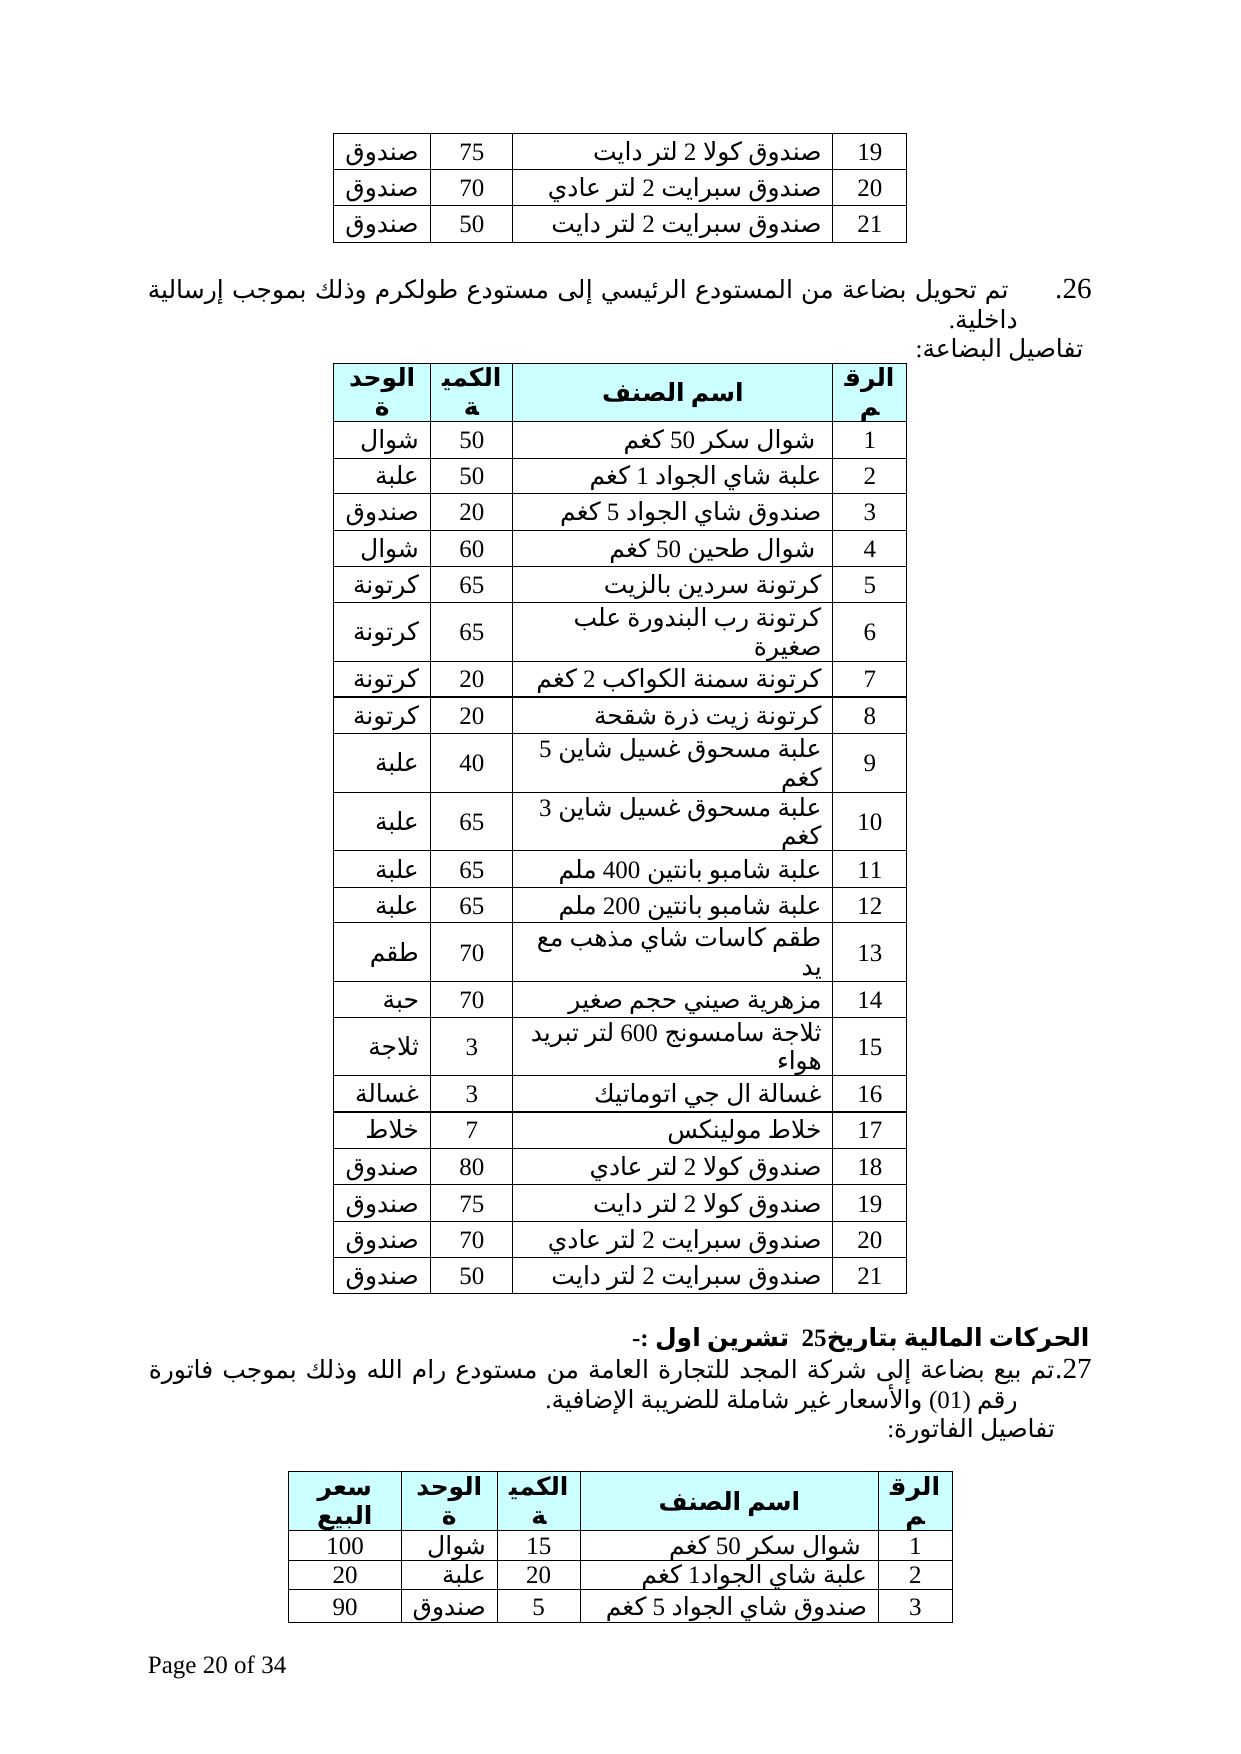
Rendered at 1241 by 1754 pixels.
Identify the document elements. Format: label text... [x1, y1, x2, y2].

table_cell 20 [833, 170, 906, 205]
table_cell 15 [833, 1018, 906, 1075]
table_cell 70 [431, 982, 512, 1017]
table_cell صندوق [334, 494, 430, 530]
table_cell 20 [431, 662, 512, 696]
table_cell شوال [334, 531, 430, 566]
table_cell 7 [431, 1113, 512, 1147]
text تفاصيل البضاعة: [148, 334, 1089, 362]
table_cell 17 [833, 1113, 906, 1147]
table_cell شوال [402, 1531, 497, 1559]
table_cell 60 [431, 531, 512, 566]
table_cell 65 [431, 603, 512, 661]
table_cell 70 [431, 923, 512, 981]
table_cell خلاط [334, 1113, 430, 1147]
table_cell 40 [431, 734, 512, 792]
table_cell كرتونة رب البندورة علب صغيرة [513, 603, 832, 661]
table_cell صندوق [334, 206, 430, 242]
table_header الكمية [498, 1472, 580, 1530]
table_cell 13 [833, 923, 906, 981]
table_cell 75 [431, 1185, 512, 1221]
table_cell شوال طحين 50 كغم [513, 531, 832, 566]
table_cell 20 [431, 698, 512, 733]
table_cell صندوق [334, 1222, 430, 1257]
table_cell كرتونة [334, 603, 430, 661]
table_cell صندوق شاي الجواد 5 كغم [581, 1590, 878, 1622]
table_cell علبة [334, 851, 430, 887]
table_cell صندوق [334, 134, 430, 169]
table_cell صندوق شاي الجواد 5 كغم [513, 494, 832, 530]
table_cell 1 [833, 422, 906, 458]
table_cell شوال سكر 50 كغم [513, 422, 832, 458]
table_header الوحدة [402, 1472, 497, 1530]
table_cell 65 [431, 567, 512, 602]
table_cell علبة [334, 459, 430, 493]
table_cell حبة [334, 982, 430, 1017]
table_cell صندوق سبرايت عادي [513, 170, 832, 205]
table_cell 80 [431, 1149, 512, 1184]
text تفاصيل الفاتورة: [148, 1414, 1055, 1442]
table_cell صندوق سبرايت عادي [513, 1222, 832, 1257]
table_cell صندوق [402, 1590, 497, 1622]
table_cell 14 [833, 982, 906, 1017]
table_header اسم الصنف [581, 1472, 878, 1530]
table_cell 65 [431, 793, 512, 850]
table_cell 3 [879, 1590, 952, 1622]
table_cell 3 [431, 1076, 512, 1111]
table_cell 5 [498, 1590, 580, 1622]
table_cell كرتونة زيت ذرة شقحة [513, 698, 832, 733]
table_header الوحدة [334, 364, 430, 421]
table_cell 70 [431, 170, 512, 205]
text الحركات المالية بتاريخ25 تشرين اول :- [148, 1323, 1089, 1351]
table_cell علبة [402, 1561, 497, 1589]
table_cell 2 [833, 459, 906, 493]
table_cell علبة شاي الجواد1 كغم [581, 1561, 878, 1589]
table_cell 19 [833, 134, 906, 169]
table_cell طقم كاسات شاي مذهب مع يد [513, 923, 832, 981]
table_cell كرتونة [334, 662, 430, 696]
table_cell 3 [431, 1018, 512, 1075]
table_cell صندوق سبرايت دايت [513, 206, 832, 242]
table_cell صندوق [334, 1149, 430, 1184]
table_cell 4 [833, 531, 906, 566]
table_cell 20 [498, 1561, 580, 1589]
table_cell طقم [334, 923, 430, 981]
table_cell 16 [833, 1076, 906, 1111]
table_cell صندوق كولا دايت [513, 1185, 832, 1221]
table_cell 65 [431, 888, 512, 922]
table_cell 8 [833, 698, 906, 733]
table_cell 19 [833, 1185, 906, 1221]
table_cell علبة [334, 793, 430, 850]
table_cell غسالة [334, 1076, 430, 1111]
table_header سعر البيع [289, 1472, 401, 1530]
table_cell 11 [833, 851, 906, 887]
table_cell 7 [833, 662, 906, 696]
table_cell 75 [431, 134, 512, 169]
table_header الرقم [879, 1472, 952, 1530]
table_cell كرتونة سردين بالزيت [513, 567, 832, 602]
table_cell 20 [833, 1222, 906, 1257]
table_cell كرتونة [334, 567, 430, 602]
table_header اسم الصنف [513, 364, 832, 421]
table_cell 2 [879, 1561, 952, 1589]
table_cell 15 [498, 1531, 580, 1559]
table_cell كرتونة سمنة الكواكب 2 كغم [513, 662, 832, 696]
table_cell ثلاجة سامسونج تبريد هواء [513, 1018, 832, 1075]
table_cell 5 [833, 567, 906, 602]
table_cell علبة [334, 734, 430, 792]
table_cell 70 [431, 1222, 512, 1257]
table_cell علبة [334, 888, 430, 922]
table_header الرقم [833, 364, 906, 421]
table_cell 50 [431, 206, 512, 242]
table_cell صندوق كولا عادي [513, 1149, 832, 1184]
table_cell 50 [431, 1258, 512, 1293]
table_cell صندوق [334, 1258, 430, 1293]
table_cell علبة شاي الجواد 1 كغم [513, 459, 832, 493]
table_cell 10 [833, 793, 906, 850]
table_cell 18 [833, 1149, 906, 1184]
table_cell 50 [431, 422, 512, 458]
table_cell 65 [431, 851, 512, 887]
table_cell مزهرية صيني حجم صغير [513, 982, 832, 1017]
table_cell خلاط مولينكس [513, 1113, 832, 1147]
list تم تحويل بضاعة من المستودع الرئيسي إلى مستودع طولكرم وذلك بموجب إرسالية داخلية. [148, 271, 1055, 334]
table_cell 1 [879, 1531, 952, 1559]
list تم بيع بضاعة إلى شركة المجد للتجارة العامة من مستودع رام الله وذلك بموجب فاتورة رقم (01) والأسعار غير شاملة للضريبة الإضافية. [148, 1351, 1055, 1414]
table_cell غسالة ال جي اتوماتيك [513, 1076, 832, 1111]
table_header الكمية [431, 364, 512, 421]
table_cell 12 [833, 888, 906, 922]
table_cell 90 [289, 1590, 401, 1622]
table_cell صندوق سبرايت دايت [513, 1258, 832, 1293]
table_cell كرتونة [334, 698, 430, 733]
table_cell صندوق كولا دايت [513, 134, 832, 169]
table_cell 20 [431, 494, 512, 530]
table_cell 20 [289, 1561, 401, 1589]
table_cell صندوق [334, 1185, 430, 1221]
table_cell علبة مسحوق غسيل شاين 3 كغم [513, 793, 832, 850]
table_cell علبة شامبو بانتين 400 ملم [513, 851, 832, 887]
table_cell صندوق [334, 170, 430, 205]
table_cell شوال سكر 50 كغم [581, 1531, 878, 1559]
table_cell 100 [289, 1531, 401, 1559]
table_cell 6 [833, 603, 906, 661]
table_cell 9 [833, 734, 906, 792]
table_cell ثلاجة [334, 1018, 430, 1075]
table_cell 3 [833, 494, 906, 530]
table_cell علبة شامبو بانتين 200 ملم [513, 888, 832, 922]
table_cell 21 [833, 1258, 906, 1293]
table_cell علبة مسحوق غسيل شاين 5 كغم [513, 734, 832, 792]
table_cell شوال [334, 422, 430, 458]
table_cell 50 [431, 459, 512, 493]
table_cell 21 [833, 206, 906, 242]
